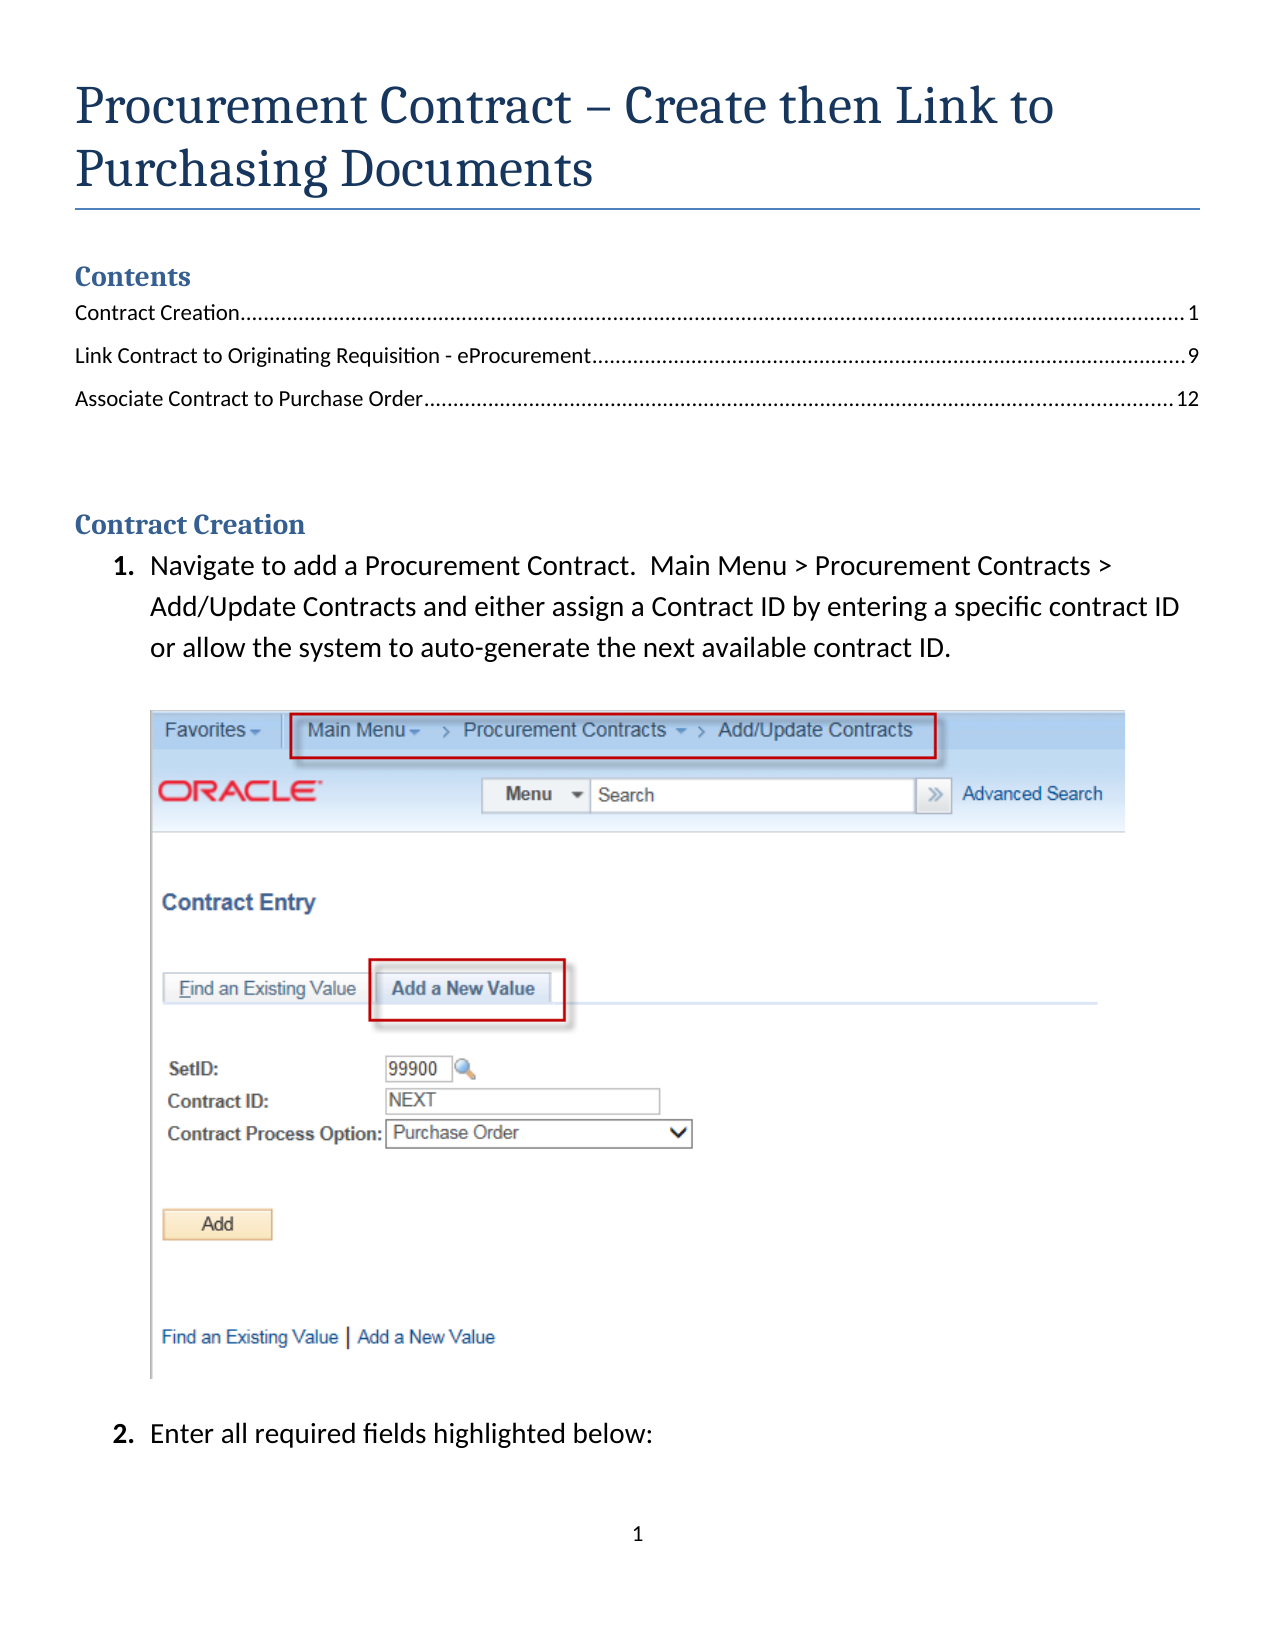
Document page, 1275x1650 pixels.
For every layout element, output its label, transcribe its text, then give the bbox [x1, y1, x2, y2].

picture [150, 710, 1125, 1379]
list Enter all required fields highlighted below: [112, 1415, 1200, 1451]
title Procurement Contract – Create then Link to Purchasing Documents [75, 75, 1200, 208]
subtitle Contract Creation [75, 508, 1200, 542]
list Navigate to add a Procurement Contract. Main Menu > Procurement Contracts > Add/Update Contracts and either assign a Contract ID by entering a specific contract ID or allow the system to auto-generate the next available contract ID. [112, 547, 1200, 664]
